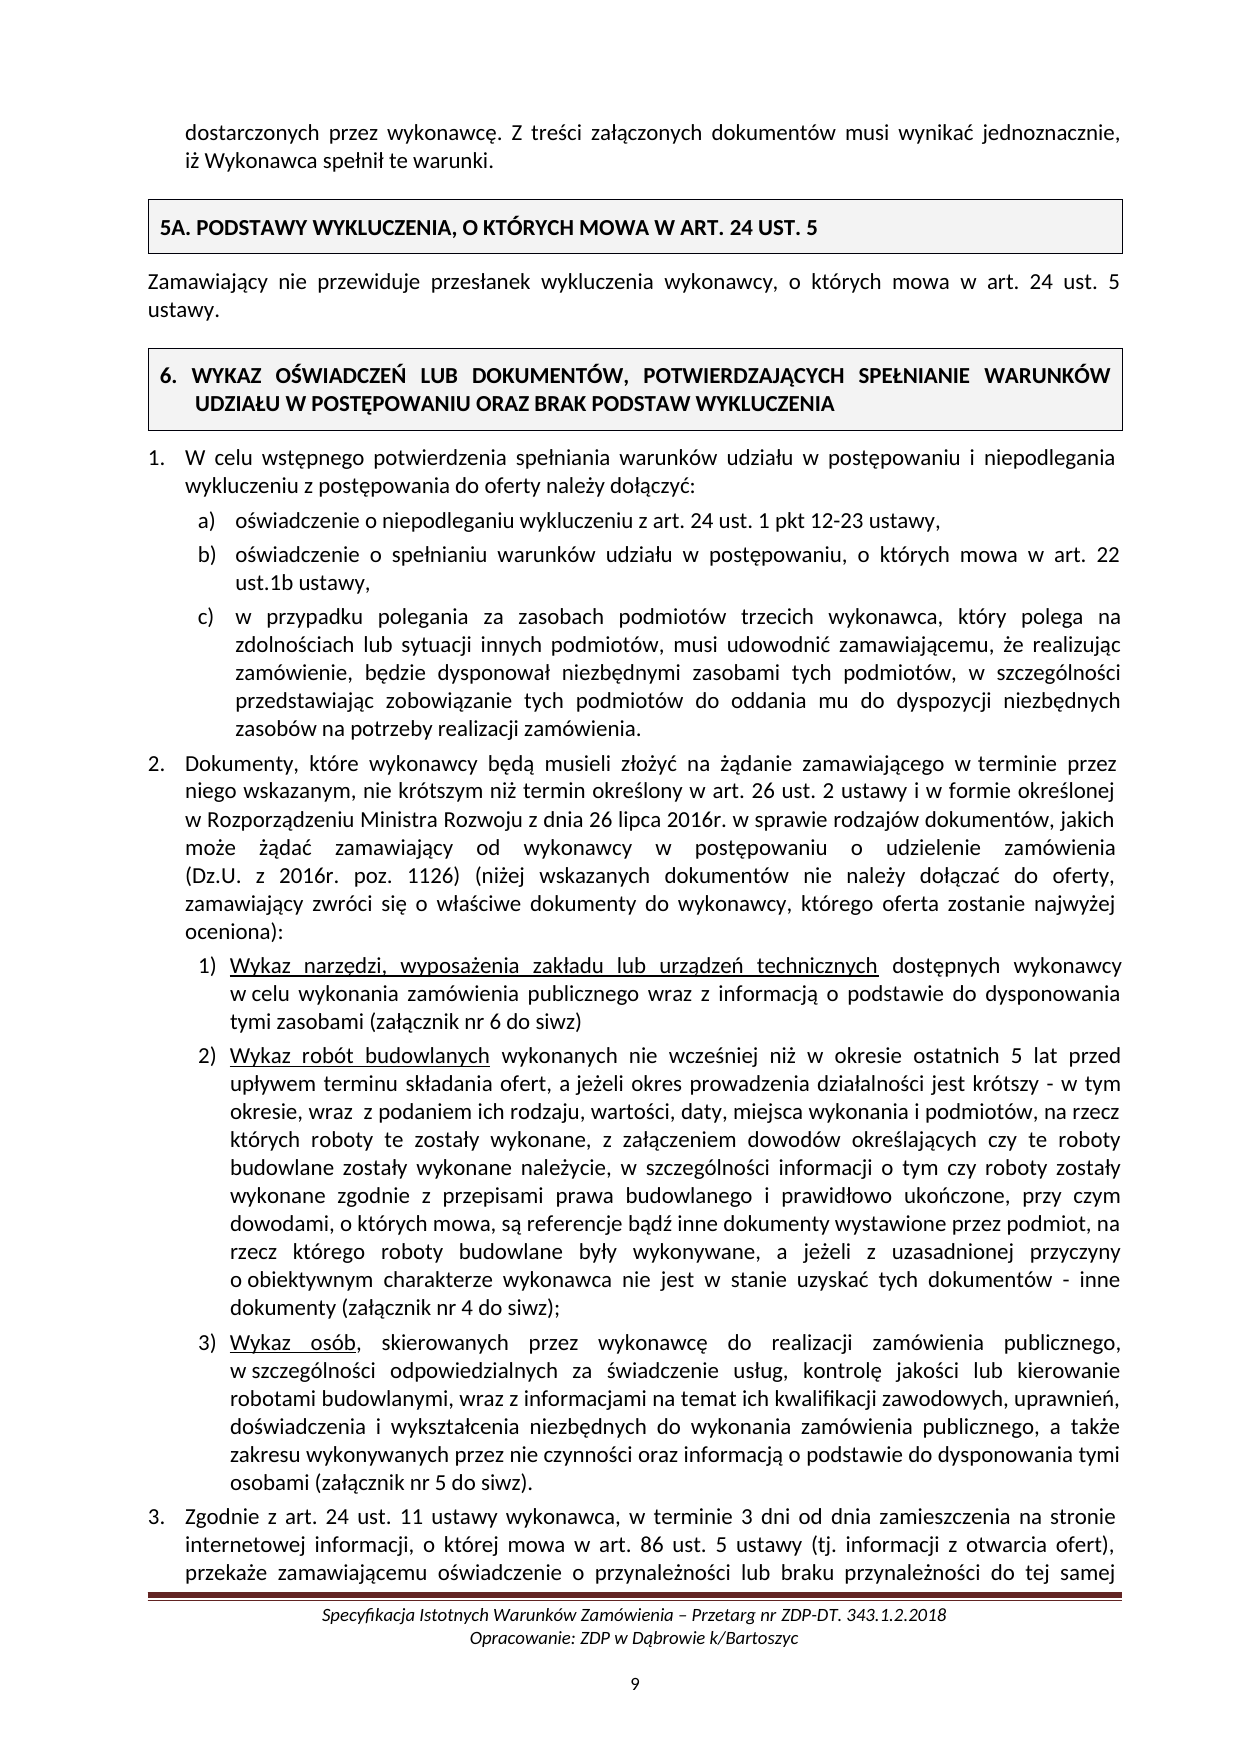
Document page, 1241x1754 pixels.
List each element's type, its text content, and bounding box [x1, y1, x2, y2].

table_header 5a. Podstawy wykluczenia, o których mowa w art. 24 ust. 5 [149, 200, 1122, 253]
list oświadczenie o spełnianiu warunków udziału w postępowaniu, o których mowa w art. 22 ust.1b ustawy, [198, 540, 1122, 596]
list w przypadku polegania za zasobach podmiotów trzecich wykonawca, który polega na zdolnościach lub sytuacji innych podmiotów, musi udowodnić zamawiającemu, że realizując zamówienie, będzie dysponował niezbędnymi zasobami tych podmiotów, w szczególności przedstawiając zobowiązanie tych podmiotów do oddania mu do dyspozycji niezbędnych zasobów na potrzeby realizacji zamówienia. [198, 602, 1122, 742]
table_header 6. Wykaz oświadczeń lub dokumentów, potwierdzających spełnianie warunków udziału w postępowaniu oraz brak podstaw wykluczenia [149, 349, 1122, 430]
list Wykaz robót budowlanych wykonanych nie wcześniej niż w okresie ostatnich 5 lat przed upływem terminu składania ofert, a jeżeli okres prowadzenia działalności jest krótszy - w tym okresie, wraz z podaniem ich rodzaju, wartości, daty, miejsca wykonania i podmiotów, na rzecz których roboty te zostały wykonane, z załączeniem dowodów określających czy te roboty budowlane zostały wykonane należycie, w szczególności informacji o tym czy roboty zostały wykonane zgodnie z przepisami prawa budowlanego i prawidłowo ukończone, przy czym dowodami, o których mowa, są referencje bądź inne dokumenty wystawione przez podmiot, na rzecz którego roboty budowlane były wykonywane, a jeżeli z uzasadnionej przyczyny o obiektywnym charakterze wykonawca nie jest w stanie uzyskać tych dokumentów - inne dokumenty (załącznik nr 4 do siwz); [198, 1041, 1122, 1322]
title Zamawiający nie przewiduje przesłanek wykluczenia wykonawcy, o których mowa w art. 24 ust. 5 ustawy. [148, 267, 1122, 323]
list W celu wstępnego potwierdzenia spełniania warunków udziału w postępowaniu i niepodlegania wykluczeniu z postępowania do oferty należy dołączyć: [148, 443, 1117, 499]
list Dokumenty, które wykonawcy będą musieli złożyć na żądanie zamawiającego w terminie przez niego wskazanym, nie krótszym niż termin określony w art. 26 ust. 2 ustawy i w formie określonej w Rozporządzeniu Ministra Rozwoju z dnia 26 lipca 2016r. w sprawie rodzajów dokumentów, jakich może żądać zamawiający od wykonawcy w postępowaniu o udzielenie zamówienia (Dz.U. z 2016r. poz. 1126) (niżej wskazanych dokumentów nie należy dołączać do oferty, zamawiający zwróci się o właściwe dokumenty do wykonawcy, którego oferta zostanie najwyżej oceniona): [148, 749, 1117, 945]
list Wykaz narzędzi, wyposażenia zakładu lub urządzeń technicznych dostępnych wykonawcy w celu wykonania zamówienia publicznego wraz z informacją o podstawie do dysponowania tymi zasobami (załącznik nr 6 do siwz) [198, 951, 1122, 1035]
list oświadczenie o niepodleganiu wykluczeniu z art. 24 ust. 1 pkt 12-23 ustawy, [198, 506, 1122, 534]
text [185, 118, 1122, 174]
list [148, 1502, 1117, 1586]
list Wykaz osób, skierowanych przez wykonawcę do realizacji zamówienia publicznego, w szczególności odpowiedzialnych za świadczenie usług, kontrolę jakości lub kierowanie robotami budowlanymi, wraz z informacjami na temat ich kwalifikacji zawodowych, uprawnień, doświadczenia i wykształcenia niezbędnych do wykonania zamówienia publicznego, a także zakresu wykonywanych przez nie czynności oraz informacją o podstawie do dysponowania tymi osobami (załącznik nr 5 do siwz). [198, 1328, 1122, 1496]
